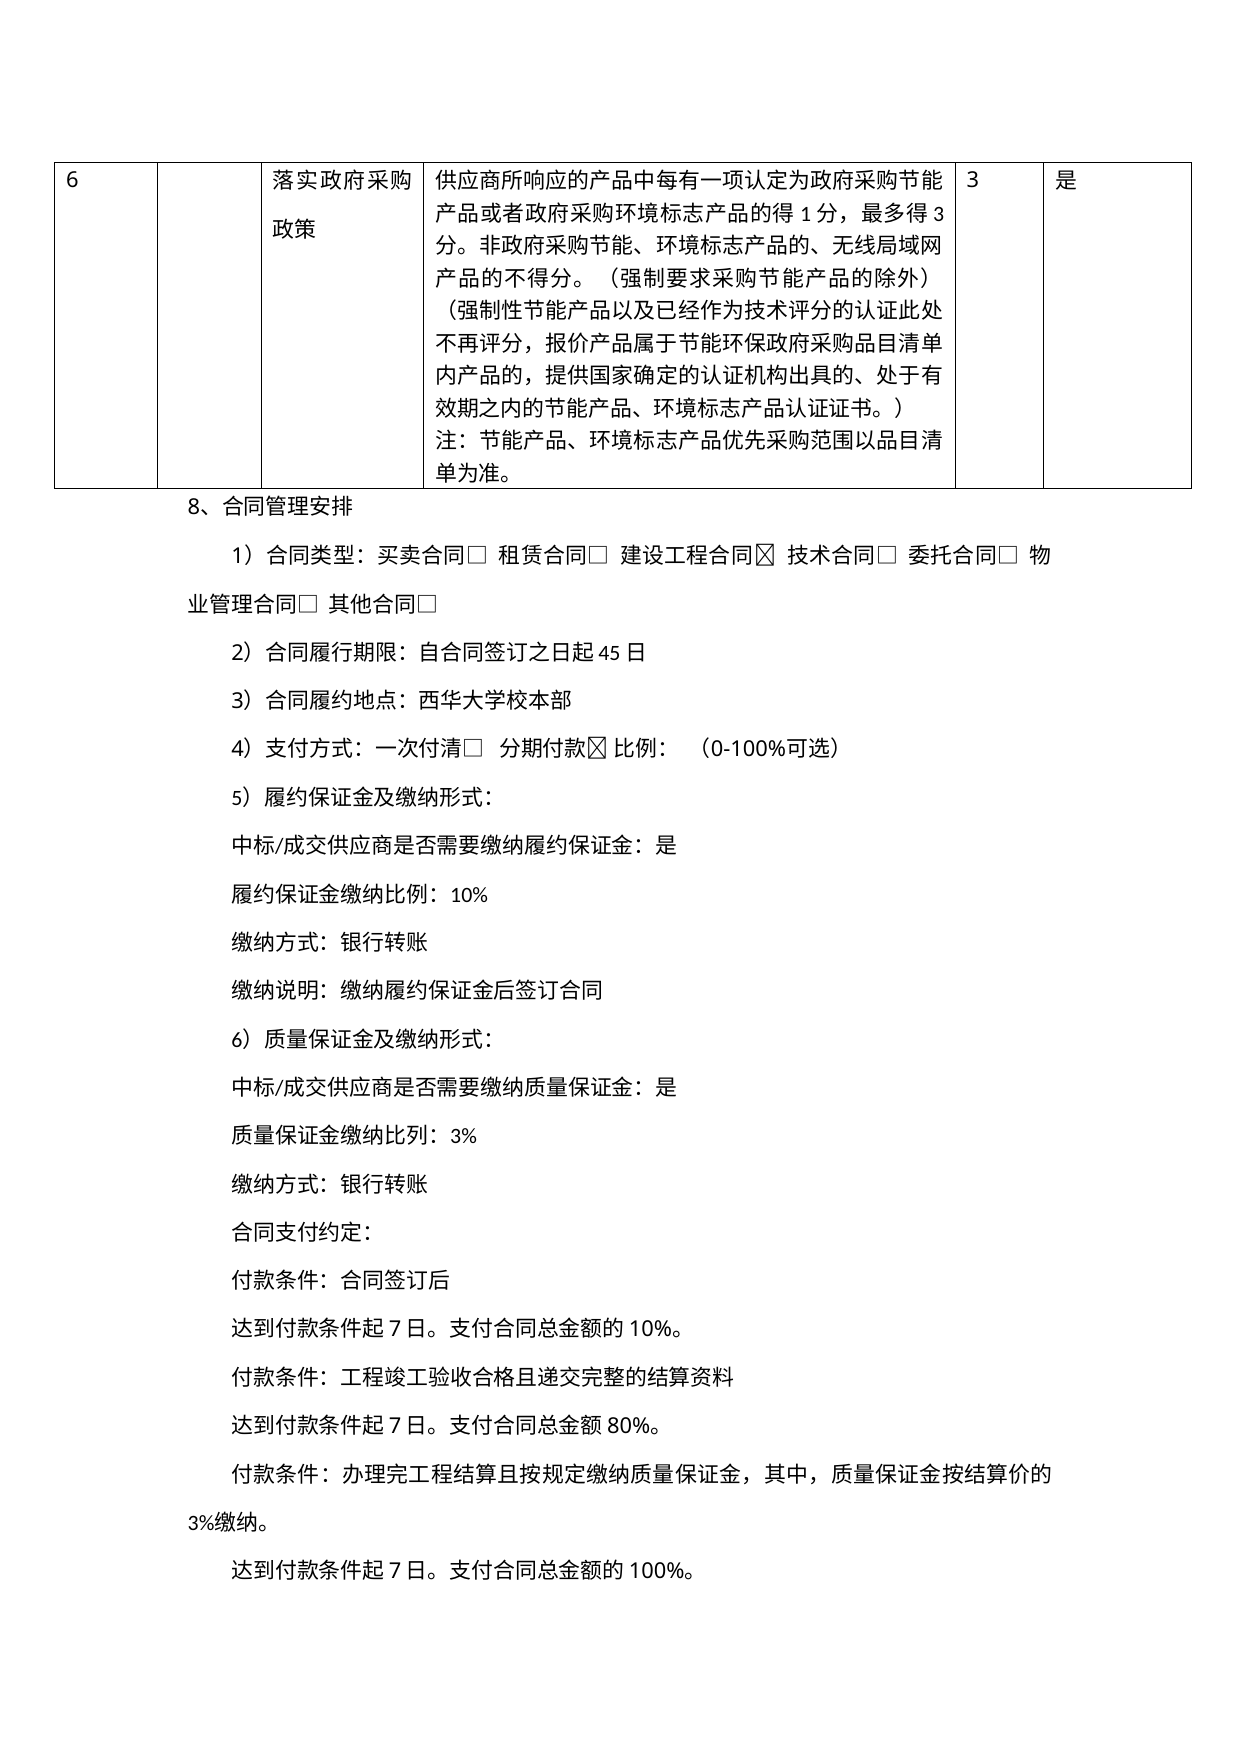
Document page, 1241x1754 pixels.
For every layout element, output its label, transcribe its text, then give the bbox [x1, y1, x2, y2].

text 合同支付约定： [187, 1214, 1053, 1247]
text 缴纳方式：银行转账 [187, 1166, 1053, 1199]
table_cell 3 [956, 163, 1043, 488]
text 2）合同履行期限：自合同签订之日起45日 [187, 634, 1053, 667]
text 8、合同管理安排 [187, 489, 1053, 522]
text 中标/成交供应商是否需要缴纳质量保证金：是 [187, 1069, 1053, 1102]
text 5）履约保证金及缴纳形式： [187, 779, 1053, 812]
text 达到付款条件起7日。支付合同总金额80%。 [187, 1408, 1053, 1440]
text 6）质量保证金及缴纳形式： [187, 1021, 1053, 1054]
text 付款条件：工程竣工验收合格且递交完整的结算资料 [187, 1359, 1053, 1392]
text 缴纳说明：缴纳履约保证金后签订合同 [187, 973, 1053, 1005]
table_cell 6 [55, 163, 157, 488]
text 4）支付方式：一次付清□ 分期付款 比例： （0-100%可选） [187, 731, 1053, 764]
text 中标/成交供应商是否需要缴纳履约保证金：是 [187, 828, 1053, 860]
text 达到付款条件起7日。支付合同总金额的10%。 [187, 1311, 1053, 1344]
table_cell 是 [1044, 163, 1191, 488]
text 1）合同类型：买卖合同□ 租赁合同□ 建设工程合同 技术合同□ 委托合同□ 物业管理合同□ 其他合同□ [187, 537, 1053, 619]
text 质量保证金缴纳比列：3% [187, 1118, 1053, 1150]
table_cell 落实政府采购政策 [262, 163, 423, 488]
text 履约保证金缴纳比例：10% [187, 876, 1053, 909]
text 达到付款条件起7日。支付合同总金额的100%。 [187, 1553, 1053, 1586]
table_cell 供应商所响应的产品中每有一项认定为政府采购节能产品或者政府采购环境标志产品的得1分，最多得3分。非政府采购节能、环境标志产品的、无线局域网产品的不得分。（强制要求采购节能产品的除外）（强制性节能产品以及已经作为技术评分的认证此处不再评分，报价产品属于节能环保政府采购品目清单内产品的，提供国家确定的认证机构出具的、处于有效期之内的节能产品、环境标志产品认证证书。） 注：节能产品、环境标志产品优先采购范围以品目清单为准。 [424, 163, 955, 488]
text 付款条件：办理完工程结算且按规定缴纳质量保证金，其中，质量保证金按结算价的3%缴纳。 [187, 1456, 1053, 1537]
text 3）合同履约地点：西华大学校本部 [187, 683, 1053, 715]
text 付款条件：合同签订后 [187, 1263, 1053, 1295]
table_cell [158, 163, 261, 488]
text 缴纳方式：银行转账 [187, 924, 1053, 957]
